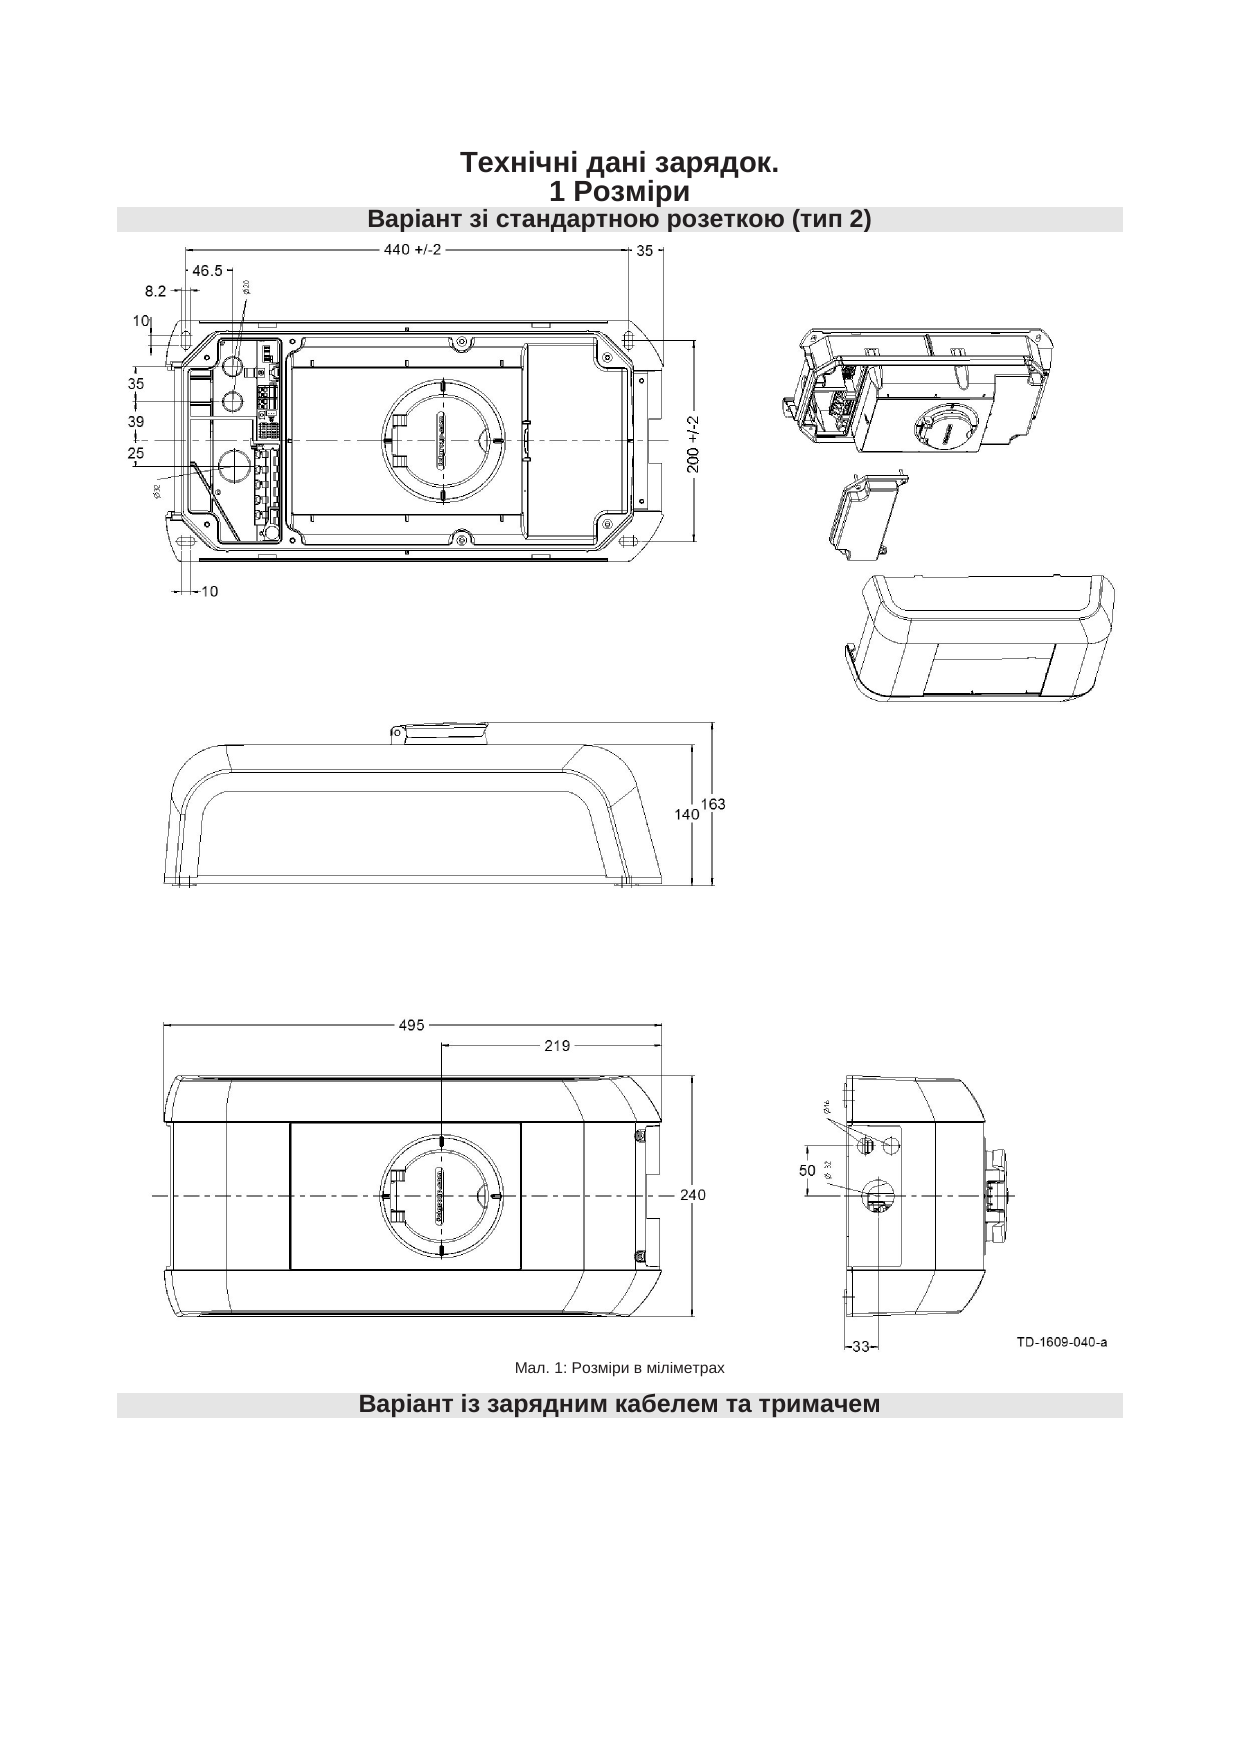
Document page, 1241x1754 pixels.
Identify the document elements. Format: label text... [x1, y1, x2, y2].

text Технічні дані зарядок. [117, 149, 1123, 178]
text Варіант із зарядним кабелем та тримачем [117, 1393, 1123, 1418]
text Мал. 1: Розміри в міліметрах [117, 1361, 1123, 1377]
text 1 Розміри [117, 178, 1123, 207]
picture [116, 232, 1122, 1362]
text Варіант зі стандартною розеткою (тип 2) [117, 207, 1123, 232]
